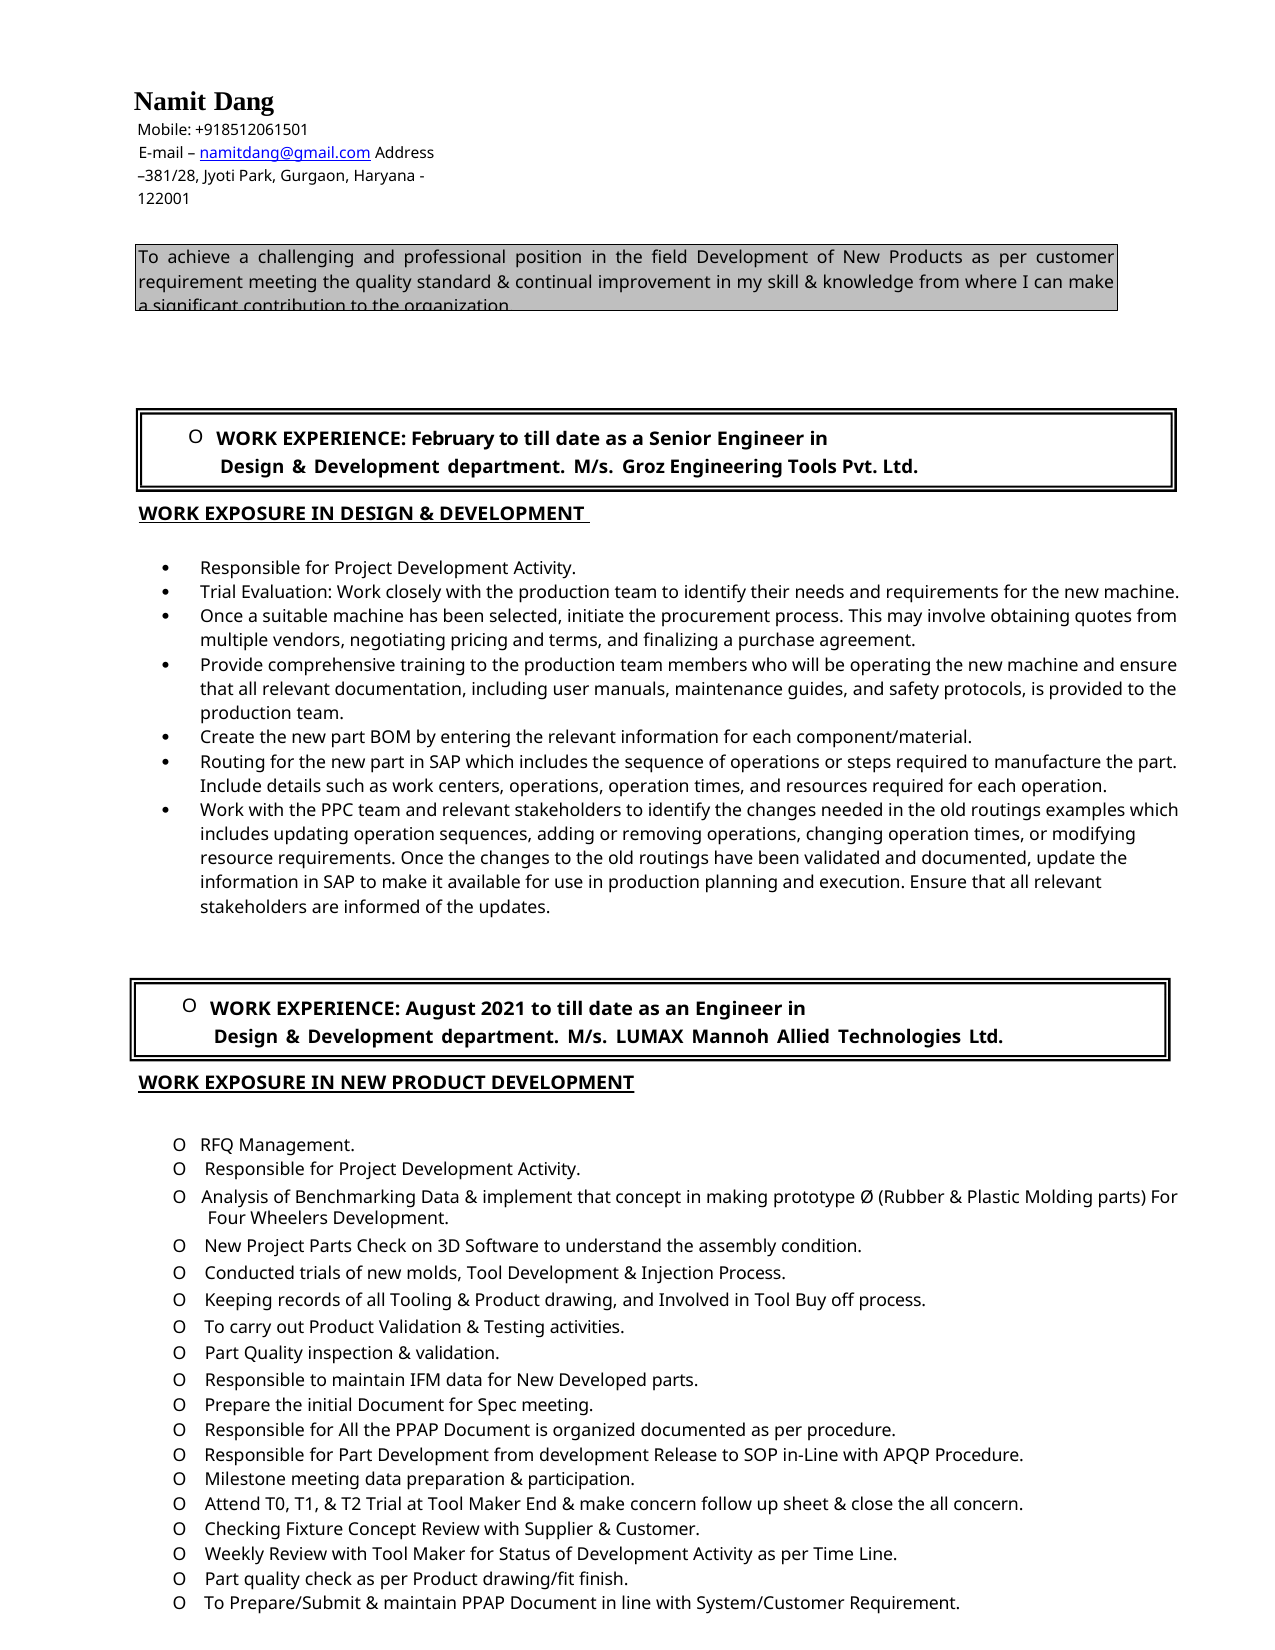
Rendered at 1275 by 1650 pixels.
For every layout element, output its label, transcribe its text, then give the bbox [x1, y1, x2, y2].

text O Responsible to maintain IFM data for New Developed parts. [172, 1368, 1181, 1392]
text O Prepare the initial Document for Spec meeting. [172, 1393, 1181, 1417]
text O RFQ Management. [172, 1132, 1181, 1157]
text O Analysis of Benchmarking Data & implement that concept in making prototype Ø (Rubber & Plastic Molding parts) For Four Wheelers Development. [172, 1186, 1181, 1229]
list Provide comprehensive training to the production team members who will be operating the new machine and ensure that all relevant documentation, including user manuals, maintenance guides, and safety protocols, is provided to the production team. [162, 652, 1181, 725]
list Once a suitable machine has been selected, initiate the procurement process. This may involve obtaining quotes from multiple vendors, negotiating pricing and terms, and finalizing a purchase agreement. [162, 604, 1181, 652]
text O Checking Fixture Concept Review with Supplier & Customer. [172, 1517, 1181, 1541]
text O Weekly Review with Tool Maker for Status of Development Activity as per Time Line. [172, 1541, 1181, 1565]
list Trial Evaluation: Work closely with the production team to identify their needs and requirements for the new machine. [162, 579, 1181, 604]
text E-mail – namitdang@gmail.com Address –381/28, Jyoti Park, Gurgaon, Haryana - 122001 [137, 142, 436, 209]
list Create the new part BOM by entering the relevant information for each component/material. [162, 725, 1181, 749]
list Work with the PPC team and relevant stakeholders to identify the changes needed in the old routings examples which includes updating operation sequences, adding or removing operations, changing operation times, or modifying resource requirements. Once the changes to the old routings have been validated and documented, update the information in SAP to make it available for use in production planning and execution. Ensure that all relevant stakeholders are informed of the updates. [162, 797, 1181, 918]
text O Part Quality inspection & validation. [172, 1341, 1181, 1365]
title Namit Dang [100, 85, 1181, 117]
text O Attend T0, T1, & T2 Trial at Tool Maker End & make concern follow up sheet & close the all concern. [172, 1492, 1181, 1516]
text O Responsible for Project Development Activity. [172, 1157, 1181, 1181]
text O New Project Parts Check on 3D Software to understand the assembly condition. [172, 1233, 1181, 1257]
text O Conducted trials of new molds, Tool Development & Injection Process. [172, 1260, 1181, 1284]
text O To carry out Product Validation & Testing activities. [172, 1314, 1181, 1338]
text O Milestone meeting data preparation & participation. [172, 1467, 1181, 1491]
text O Part quality check as per Product drawing/fit finish. [172, 1566, 1181, 1590]
text Mobile: +918512061501 [137, 119, 1181, 140]
text O Responsible for All the PPAP Document is organized documented as per procedure. [172, 1417, 1181, 1442]
text O Responsible for Part Development from development Release to SOP in-Line with APQP Procedure. [172, 1442, 1181, 1466]
subtitle WORK EXPOSURE IN NEW PRODUCT DEVELOPMENT [138, 979, 1181, 1095]
list Routing for the new part in SAP which includes the sequence of operations or steps required to manufacture the part. Include details such as work centers, operations, operation times, and resources required for each operation. [162, 749, 1181, 797]
text O Keeping records of all Tooling & Product drawing, and Involved in Tool Buy off process. [172, 1287, 1181, 1311]
text O To Prepare/Submit & maintain PPAP Document in line with System/Customer Requirement. [172, 1591, 1181, 1615]
subtitle WORK EXPOSURE IN DESIGN & DEVELOPMENT [138, 406, 1181, 525]
list Responsible for Project Development Activity. [162, 555, 1181, 579]
